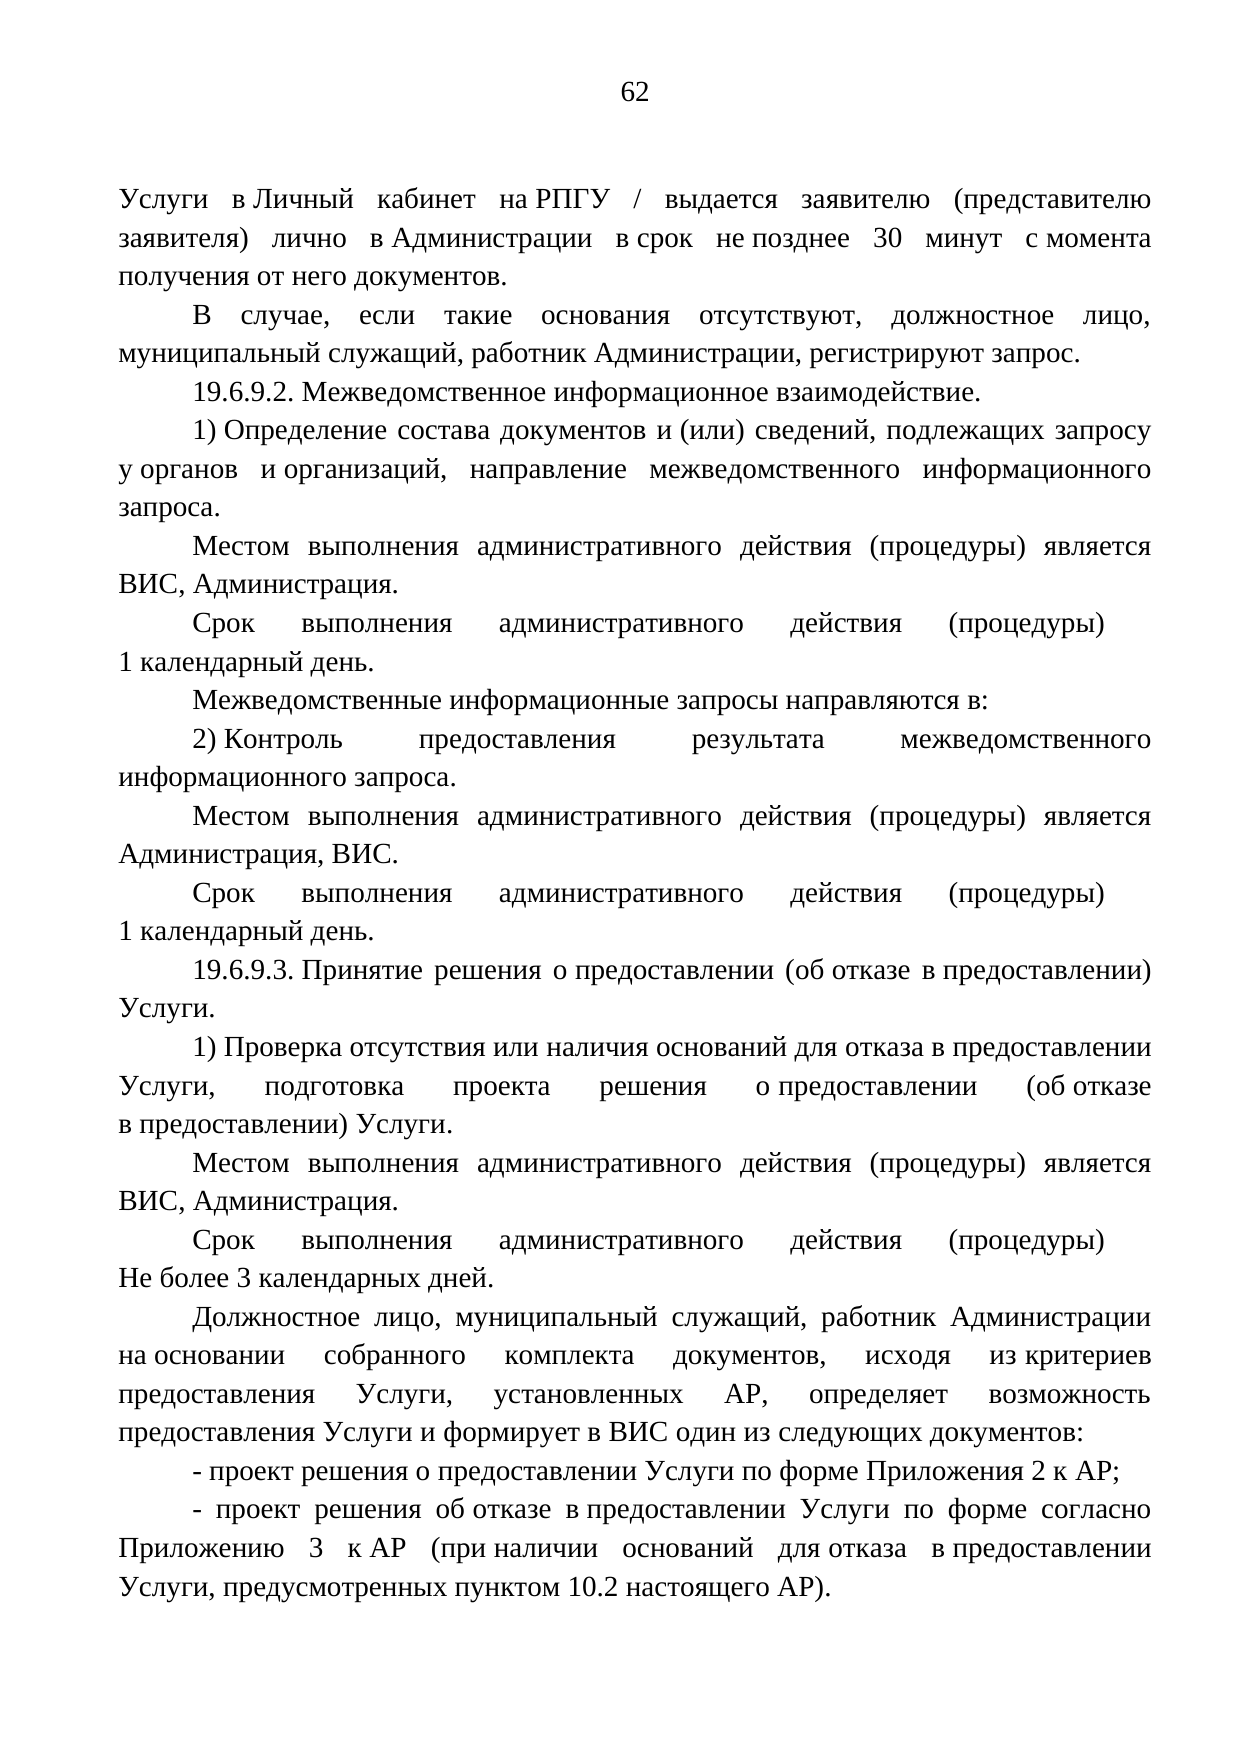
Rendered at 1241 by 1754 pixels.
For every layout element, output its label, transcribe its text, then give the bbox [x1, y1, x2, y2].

text 1) Проверка отсутствия или наличия оснований для отказа в предоставлении Услуги, подготовка проекта решения о предоставлении (об отказе в предоставлении) Услуги. [118, 1029, 1152, 1140]
text 19.6.9.3. Принятие решения о предоставлении (об отказе в предоставлении) Услуги. [118, 952, 1152, 1024]
text Срок выполнения административного действия (процедуры) 1 календарный день. [118, 875, 1152, 947]
text ⁠-⁠ проект решения об отказе в предоставлении Услуги по форме согласно Приложению 3 к АР (при наличии оснований для отказа в предоставлении Услуги, предусмотренных пунктом 10.2 настоящего АР). [118, 1492, 1152, 1602]
text Срок выполнения административного действия (процедуры) 1 календарный день. [118, 605, 1152, 677]
text Должностное лицо, муниципальный служащий, работник Администрации на основании собранного комплекта документов, исходя из критериев предоставления Услуги, установленных АР, определяет возможность предоставления Услуги и формирует в ВИС один из следующих документов: [118, 1299, 1152, 1448]
text Межведомственные информационные запросы направляются в: [118, 682, 1152, 716]
text В случае, если такие основания отсутствуют, должностное лицо, муниципальный служащий, работник Администрации, регистрируют запрос. [118, 297, 1152, 369]
text Местом выполнения административного действия (процедуры) является ВИС, Администрация. [118, 1145, 1152, 1217]
text 2) Контроль предоставления результата межведомственного информационного запроса. [118, 721, 1152, 793]
text Местом выполнения административного действия (процедуры) является Администрация, ВИС. [118, 798, 1152, 870]
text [118, 181, 1152, 292]
text ⁠-⁠ проект решения о предоставлении Услуги по форме Приложения 2 к АР; [118, 1453, 1152, 1487]
text 1) Определение состава документов и (или) сведений, подлежащих запросу у органов и организаций, направление межведомственного информационного запроса. [118, 412, 1152, 523]
text 19.6.9.2. Межведомственное информационное взаимодействие. [118, 374, 1152, 407]
text Местом выполнения административного действия (процедуры) является ВИС, Администрация. [118, 528, 1152, 600]
text Срок выполнения административного действия (процедуры) Не более 3 календарных дней. [118, 1222, 1152, 1294]
